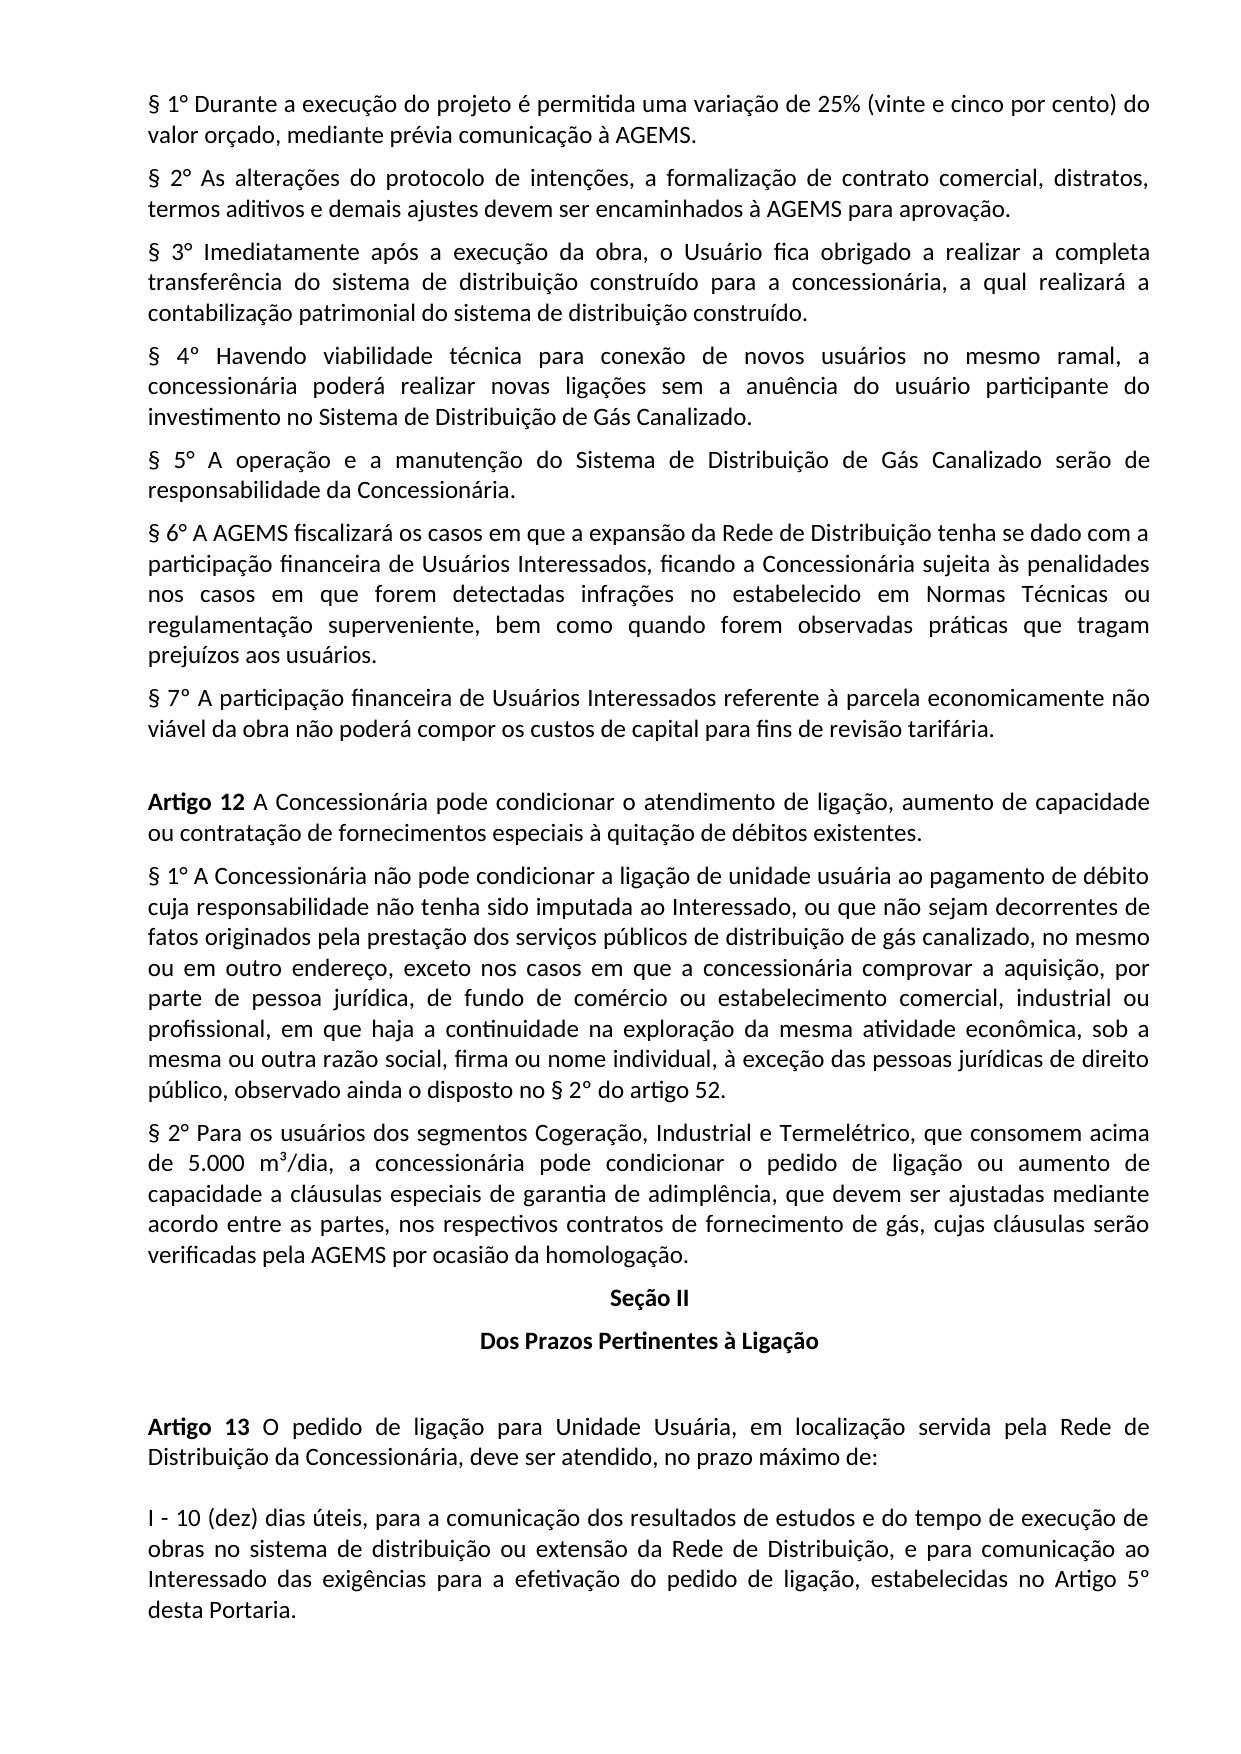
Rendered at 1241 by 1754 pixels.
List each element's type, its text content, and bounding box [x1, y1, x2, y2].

text Dos Prazos Pertinentes à Ligação [148, 1325, 1152, 1355]
text § 7º A participação financeira de Usuários Interessados referente à parcela economicamente não viável da obra não poderá compor os custos de capital para fins de revisão tarifária. [148, 682, 1152, 743]
text § 5° A operação e a manutenção do Sistema de Distribuição de Gás Canalizado serão de responsabilidade da Concessionária. [148, 444, 1152, 505]
text § 2° As alterações do protocolo de intenções, a formalização de contrato comercial, distratos, termos aditivos e demais ajustes devem ser encaminhados à AGEMS para aprovação. [148, 162, 1152, 223]
text § 3° Imediatamente após a execução da obra, o Usuário fica obrigado a realizar a completa transferência do sistema de distribuição construído para a concessionária, a qual realizará a contabilização patrimonial do sistema de distribuição construído. [148, 236, 1152, 327]
text § 2° Para os usuários dos segmentos Cogeração, Industrial e Termelétrico, que consomem acima de 5.000 m³/dia, a concessionária pode condicionar o pedido de ligação ou aumento de capacidade a cláusulas especiais de garantia de adimplência, que devem ser ajustadas mediante acordo entre as partes, nos respectivos contratos de fornecimento de gás, cujas cláusulas serão verificadas pela AGEMS por ocasião da homologação. [148, 1117, 1152, 1269]
text I - 10 (dez) dias úteis, para a comunicação dos resultados de estudos e do tempo de execução de obras no sistema de distribuição ou extensão da Rede de Distribuição, e para comunicação ao Interessado das exigências para a efetivação do pedido de ligação, estabelecidas no Artigo 5º desta Portaria. [148, 1502, 1152, 1624]
text § 6° A AGEMS fiscalizará os casos em que a expansão da Rede de Distribuição tenha se dado com a participação financeira de Usuários Interessados, ficando a Concessionária sujeita às penalidades nos casos em que forem detectadas infrações no estabelecido em Normas Técnicas ou regulamentação superveniente, bem como quando forem observadas práticas que tragam prejuízos aos usuários. [148, 517, 1152, 670]
text Artigo 13 O pedido de ligação para Unidade Usuária, em localização servida pela Rede de Distribuição da Concessionária, deve ser atendido, no prazo máximo de: [148, 1411, 1152, 1472]
text Seção II [148, 1282, 1152, 1312]
text Artigo 12 A Concessionária pode condicionar o atendimento de ligação, aumento de capacidade ou contratação de fornecimentos especiais à quitação de débitos existentes. [148, 787, 1152, 848]
text § 1° Durante a execução do projeto é permitida uma variação de 25% (vinte e cinco por cento) do valor orçado, mediante prévia comunicação à AGEMS. [148, 89, 1152, 150]
text § 4º Havendo viabilidade técnica para conexão de novos usuários no mesmo ramal, a concessionária poderá realizar novas ligações sem a anuência do usuário participante do investimento no Sistema de Distribuição de Gás Canalizado. [148, 340, 1152, 431]
text § 1° A Concessionária não pode condicionar a ligação de unidade usuária ao pagamento de débito cuja responsabilidade não tenha sido imputada ao Interessado, ou que não sejam decorrentes de fatos originados pela prestação dos serviços públicos de distribuição de gás canalizado, no mesmo ou em outro endereço, exceto nos casos em que a concessionária comprovar a aquisição, por parte de pessoa jurídica, de fundo de comércio ou estabelecimento comercial, industrial ou profissional, em que haja a continuidade na exploração da mesma atividade econômica, sob a mesma ou outra razão social, firma ou nome individual, à exceção das pessoas jurídicas de direito público, observado ainda o disposto no § 2º do artigo 52. [148, 860, 1152, 1104]
